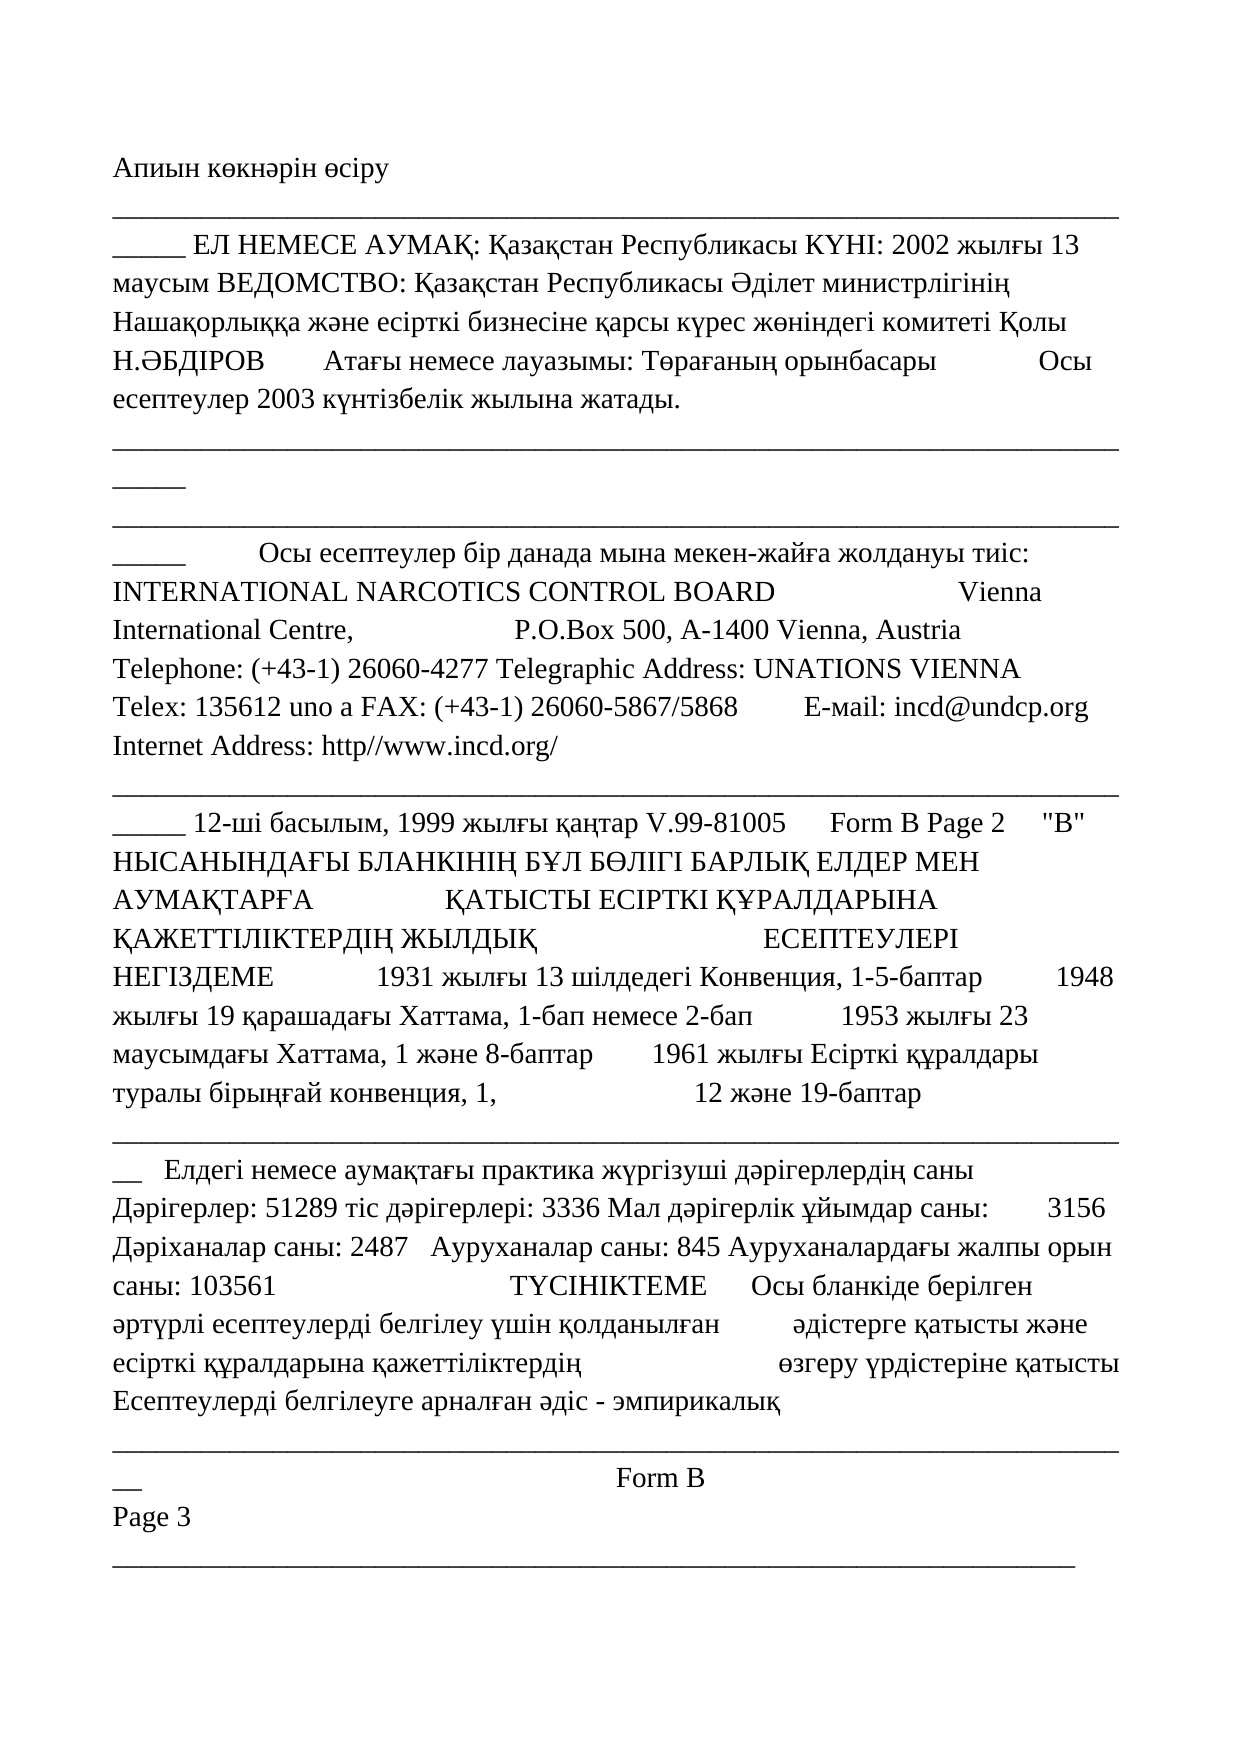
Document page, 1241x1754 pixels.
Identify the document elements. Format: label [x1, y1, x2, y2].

text [112, 150, 1128, 1571]
